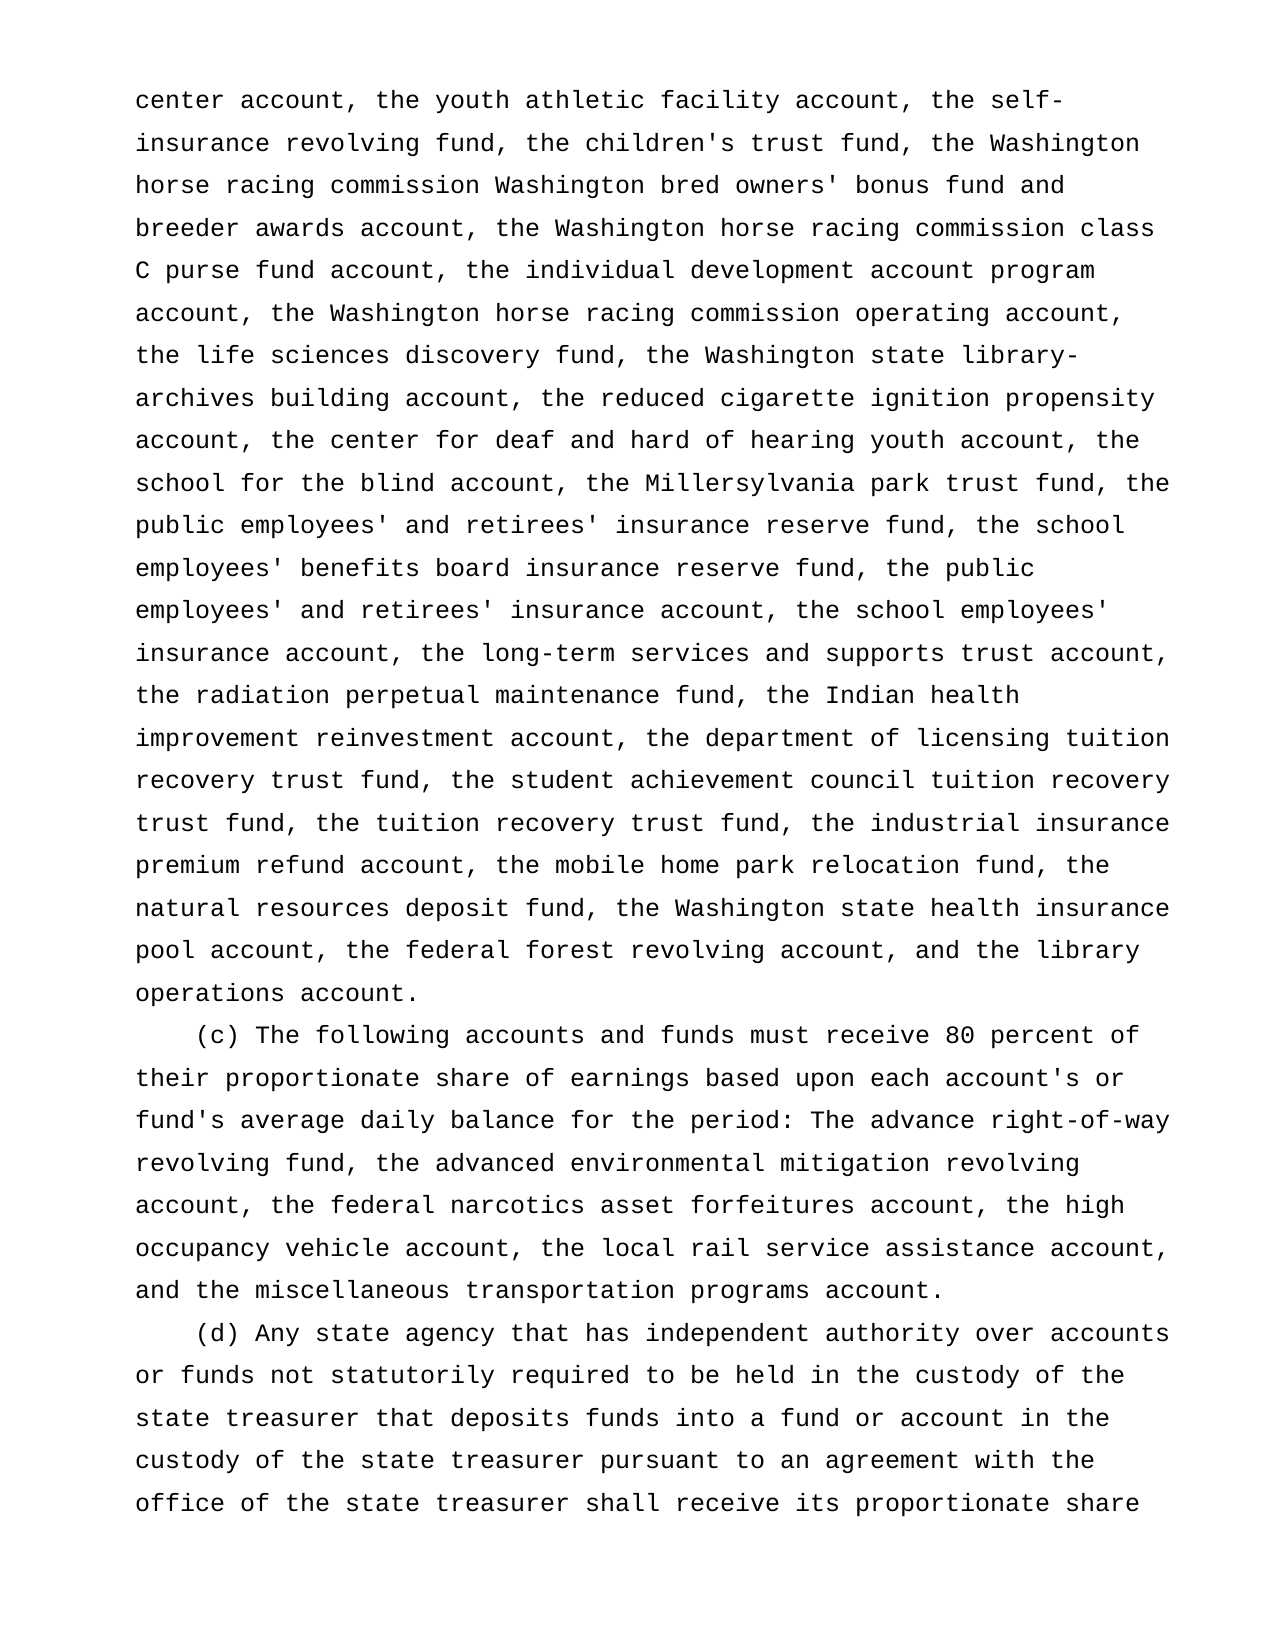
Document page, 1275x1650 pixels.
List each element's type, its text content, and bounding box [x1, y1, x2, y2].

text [135, 1307, 1170, 1520]
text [135, 75, 1170, 1010]
text (c) The following accounts and funds must receive 80 percent of their proportionate share of earnings based upon each account's or fund's average daily balance for the period: The advance right-of-way revolving fund, the advanced environmental mitigation revolving account, the federal narcotics asset forfeitures account, the high occupancy vehicle account, the local rail service assistance account, and the miscellaneous transportation programs account. [135, 1010, 1170, 1307]
